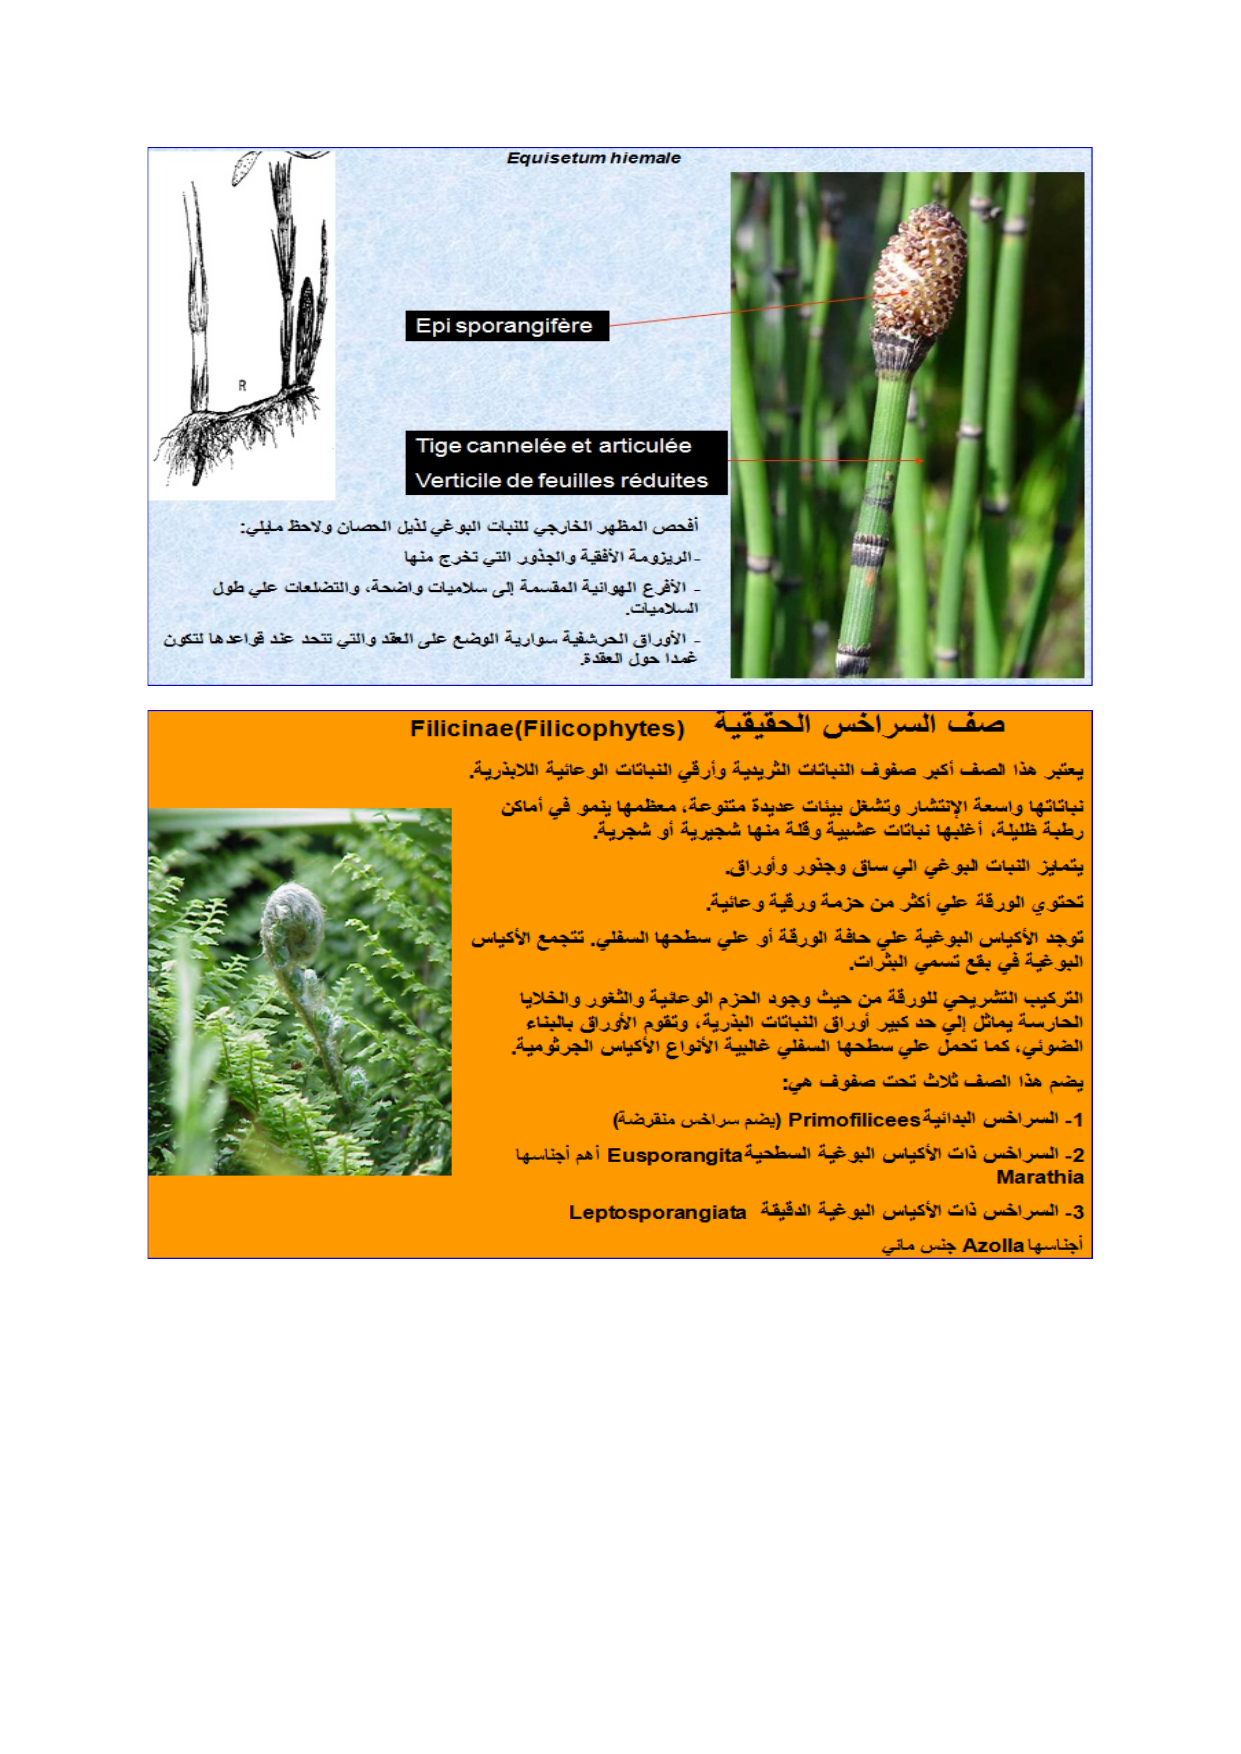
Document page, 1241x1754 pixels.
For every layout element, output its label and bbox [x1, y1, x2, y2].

picture [147, 710, 1093, 1259]
picture [147, 147, 1093, 686]
